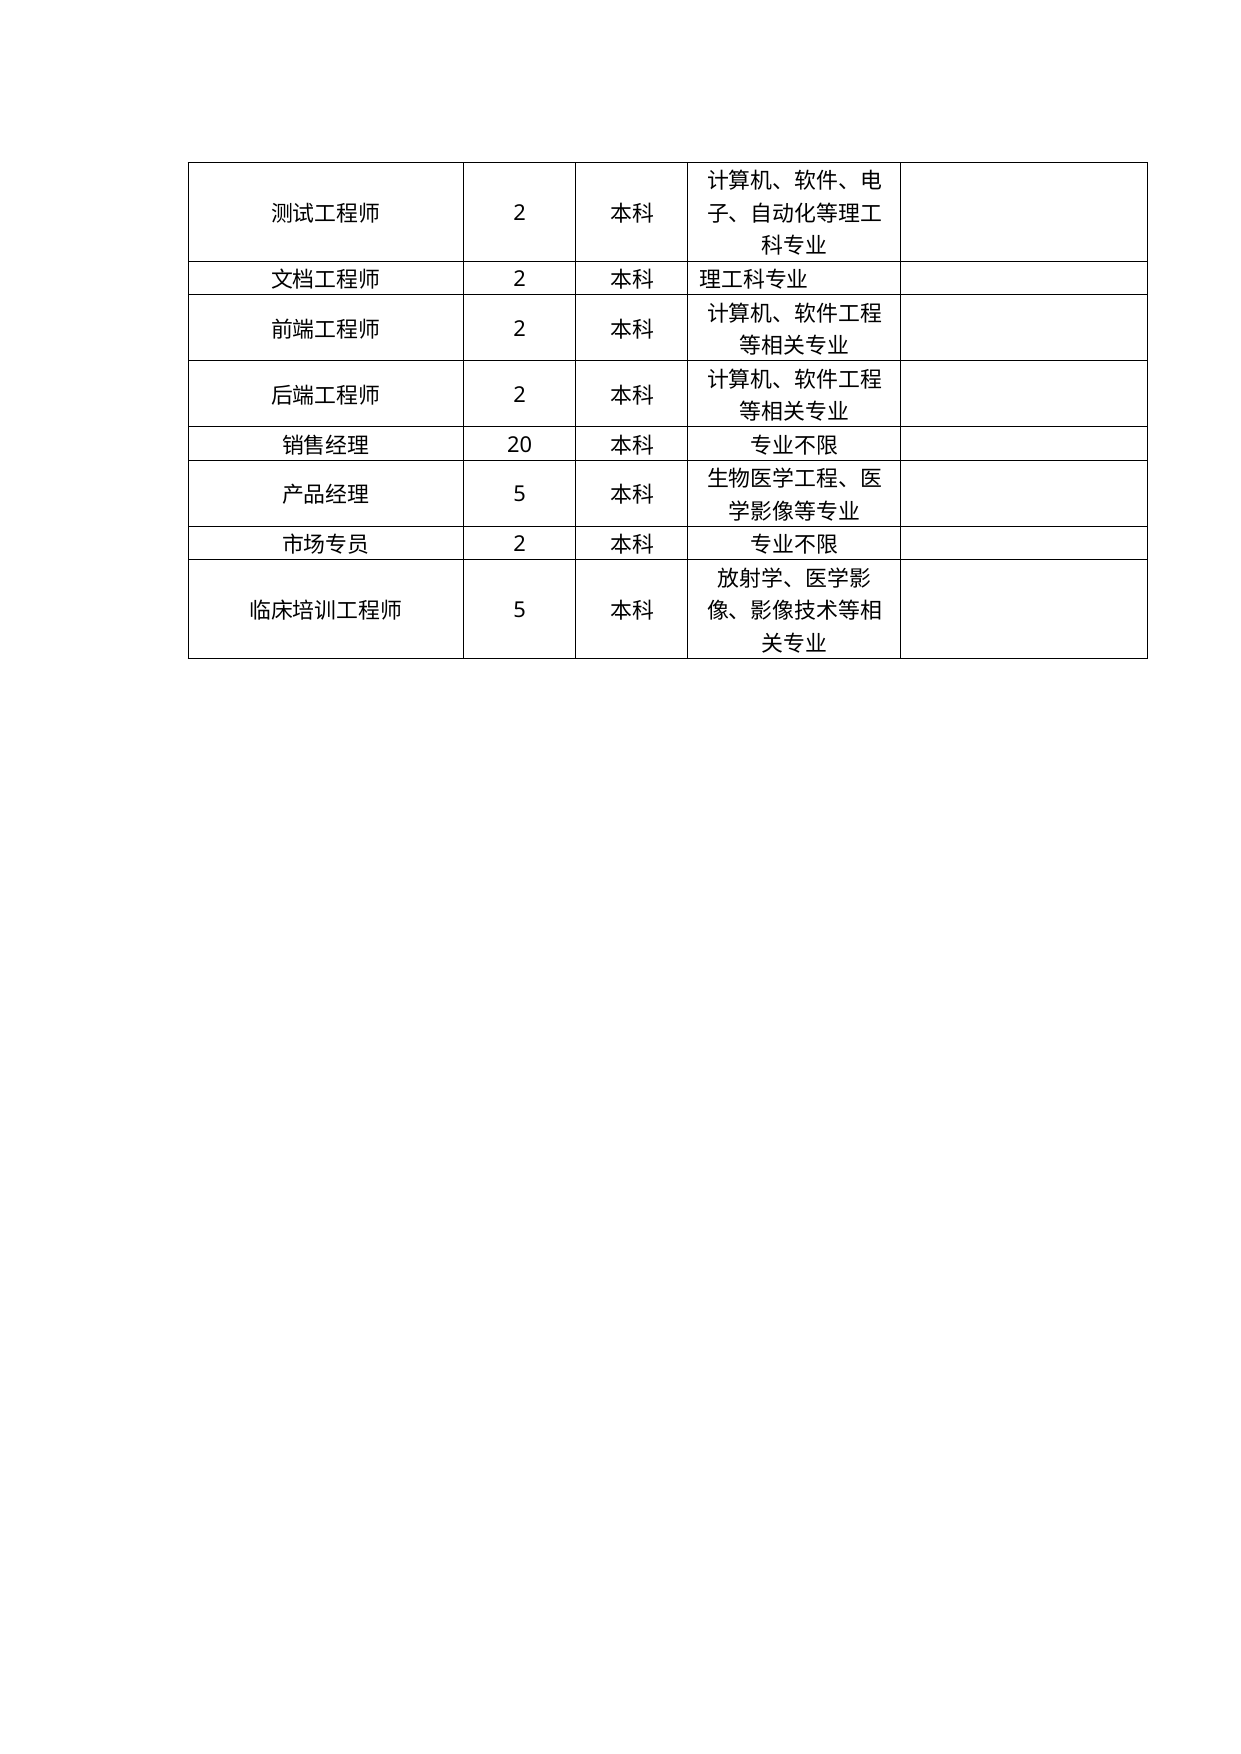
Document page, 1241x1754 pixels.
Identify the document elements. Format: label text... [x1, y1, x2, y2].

table_cell 专业不限 [688, 427, 900, 460]
table_cell 本科 [576, 427, 687, 460]
table_cell 2 [464, 163, 575, 261]
table_cell [901, 295, 1147, 360]
table_cell 2 [464, 262, 575, 294]
table_cell 计算机、软件、电子、自动化等理工科专业 [688, 163, 900, 261]
table_cell 本科 [576, 262, 687, 294]
table_cell 计算机、软件工程等相关专业 [688, 295, 900, 360]
table_cell [901, 560, 1147, 658]
table_cell 文档工程师 [189, 262, 463, 294]
table_cell 20 [464, 427, 575, 460]
table_cell 理工科专业 [688, 262, 900, 294]
table_cell 本科 [576, 295, 687, 360]
table_cell 5 [464, 461, 575, 526]
table_cell 后端工程师 [189, 361, 463, 426]
table_cell 专业不限 [688, 527, 900, 559]
table_cell 2 [464, 361, 575, 426]
table_cell 本科 [576, 361, 687, 426]
table_cell 前端工程师 [189, 295, 463, 360]
table_cell 2 [464, 295, 575, 360]
table_cell 本科 [576, 527, 687, 559]
table_cell 2 [464, 527, 575, 559]
table_cell 放射学、医学影像、影像技术等相关专业 [688, 560, 900, 658]
table_cell 市场专员 [189, 527, 463, 559]
table_cell 临床培训工程师 [189, 560, 463, 658]
table_cell 本科 [576, 461, 687, 526]
table_cell [901, 361, 1147, 426]
table_cell 产品经理 [189, 461, 463, 526]
table_cell [901, 527, 1147, 559]
table_cell 销售经理 [189, 427, 463, 460]
table_cell [901, 163, 1147, 261]
table_cell [901, 262, 1147, 294]
table_cell 本科 [576, 560, 687, 658]
table_cell 生物医学工程、医学影像等专业 [688, 461, 900, 526]
table_cell 5 [464, 560, 575, 658]
table_cell 本科 [576, 163, 687, 261]
table_cell [901, 461, 1147, 526]
table_cell 测试工程师 [189, 163, 463, 261]
table_cell [901, 427, 1147, 460]
table_cell 计算机、软件工程等相关专业 [688, 361, 900, 426]
